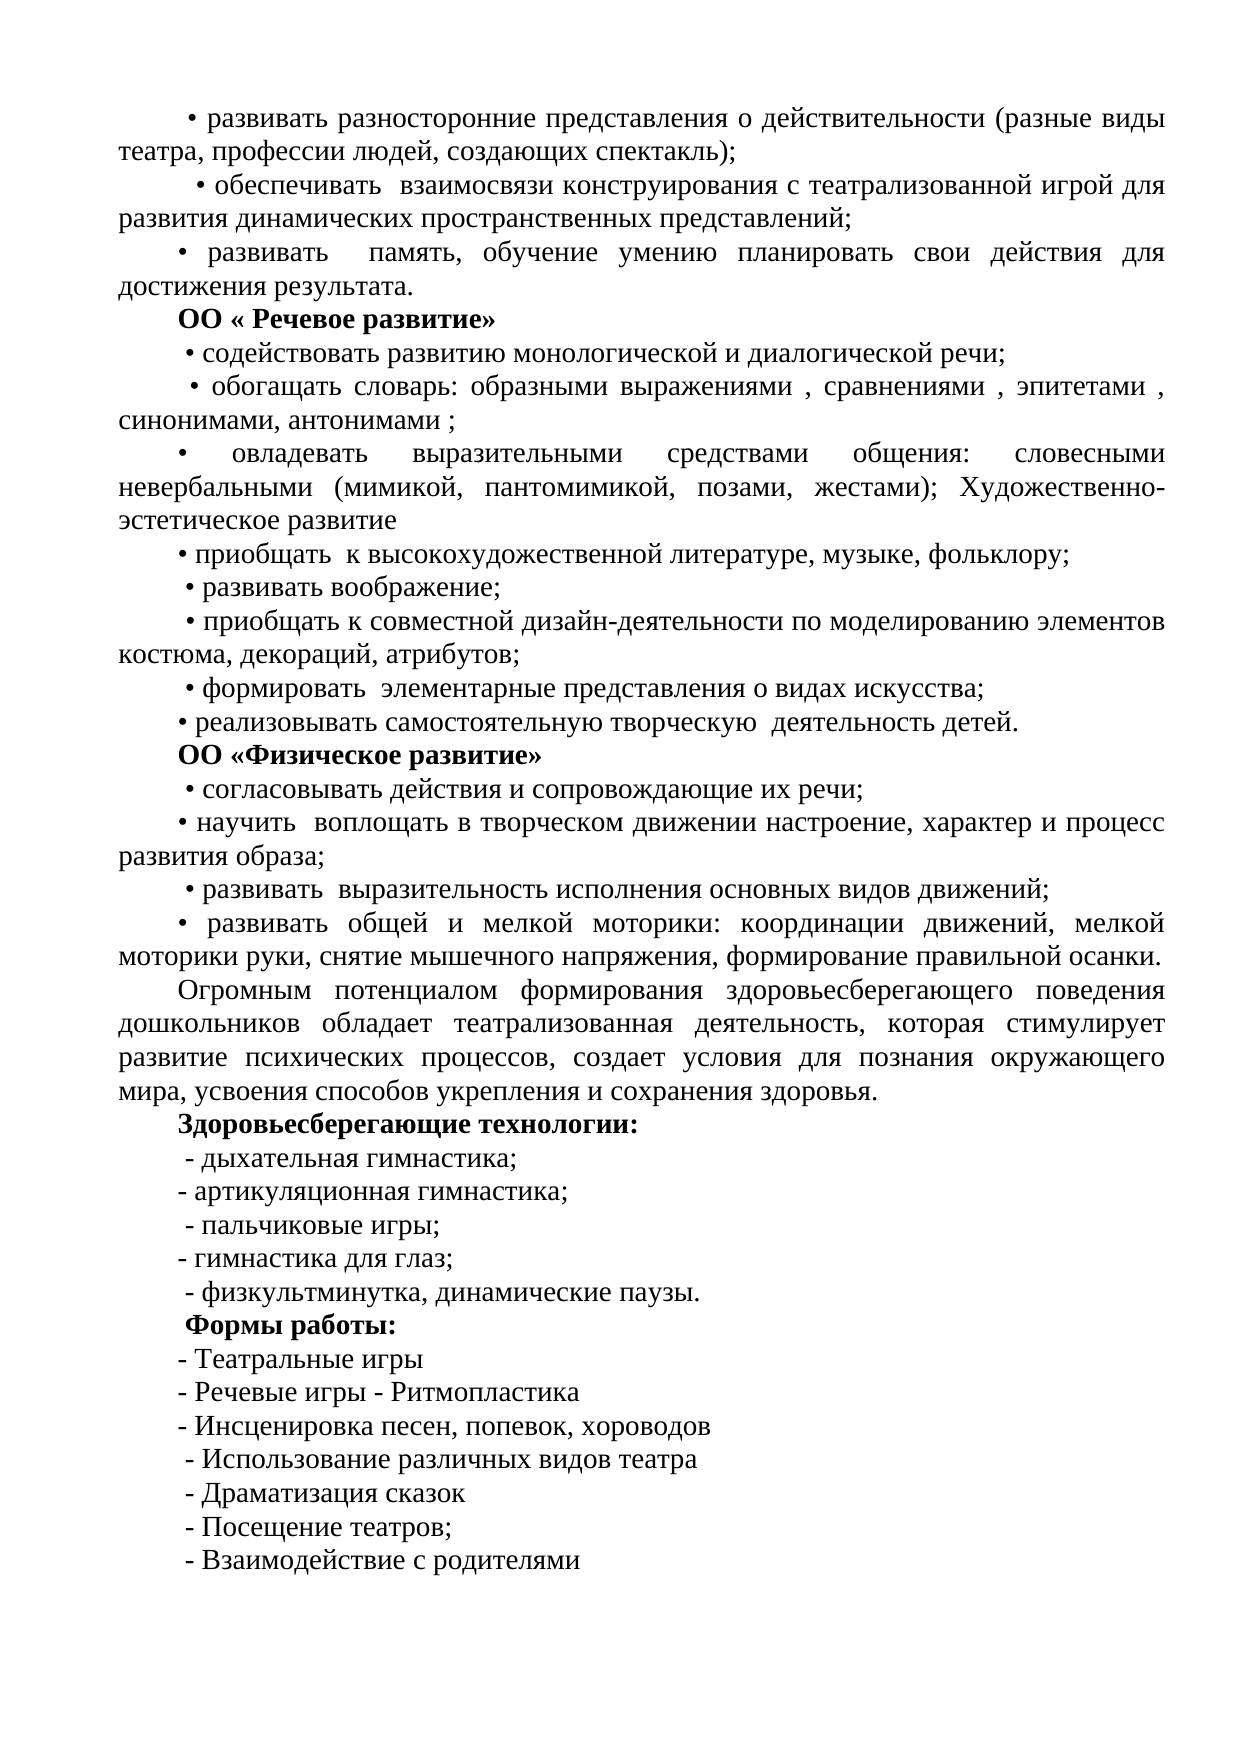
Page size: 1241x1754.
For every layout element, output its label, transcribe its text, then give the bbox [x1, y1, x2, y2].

text • развивать воображение; [118, 569, 1166, 603]
text • развивать выразительность исполнения основных видов движений; [118, 871, 1166, 905]
text • развивать разносторонние представления о действительности (разные виды театра, профессии людей, создающих спектакль); [118, 100, 1166, 167]
text • реализовывать самостоятельную творческую деятельность детей. [118, 704, 1166, 737]
text - Посещение театров; [118, 1509, 1166, 1542]
text • формировать элементарные представления о видах искусства; [118, 670, 1166, 704]
text • научить воплощать в творческом движении настроение, характер и процесс развития образа; [118, 804, 1166, 871]
text • развивать память, обучение умению планировать свои действия для достижения результата. [118, 234, 1166, 301]
text • приобщать к высокохудожественной литературе, музыке, фольклору; [118, 536, 1166, 569]
text - Использование различных видов театра [118, 1442, 1166, 1475]
text - дыхательная гимнастика; [118, 1140, 1166, 1173]
text • развивать общей и мелкой моторики: координации движений, мелкой моторики руки, снятие мышечного напряжения, формирование правильной осанки. [118, 905, 1166, 972]
text ОО «Физическое развитие» [118, 737, 1166, 771]
text - Театральные игры [118, 1341, 1166, 1374]
text Огромным потенциалом формирования здоровьесберегающего поведения дошкольников обладает театрализованная деятельность, которая стимулирует развитие психических процессов, создает условия для познания окружающего мира, усвоения способов укрепления и сохранения здоровья. [118, 972, 1166, 1106]
text - Инсценировка песен, попевок, хороводов [118, 1408, 1166, 1442]
text • обеспечивать взаимосвязи конструирования с театрализованной игрой для развития динамических пространственных представлений; [118, 167, 1166, 234]
text Формы работы: [118, 1307, 1166, 1341]
text - Взаимодействие с родителями [118, 1542, 1166, 1576]
text - артикуляционная гимнастика; [118, 1173, 1166, 1207]
text • содействовать развитию монологической и диалогической речи; [118, 335, 1166, 368]
text - пальчиковые игры; [118, 1207, 1166, 1240]
text • овладевать выразительными средствами общения: словесными невербальными (мимикой, пантомимикой, позами, жестами); Художественно-эстетическое развитие [118, 435, 1166, 536]
text - Драматизация сказок [118, 1475, 1166, 1509]
text ОО « Речевое развитие» [118, 301, 1166, 335]
text - гимнастика для глаз; [118, 1240, 1166, 1274]
text Здоровьесберегающие технологии: [118, 1106, 1166, 1140]
text - физкультминутка, динамические паузы. [118, 1274, 1166, 1307]
text • приобщать к совместной дизайн-деятельности по моделированию элементов костюма, декораций, атрибутов; [118, 603, 1166, 670]
text • согласовывать действия и сопровождающие их речи; [118, 771, 1166, 804]
text - Речевые игры - Ритмопластика [118, 1374, 1166, 1408]
text • обогащать словарь: образными выражениями , сравнениями , эпитетами , синонимами, антонимами ; [118, 368, 1166, 435]
